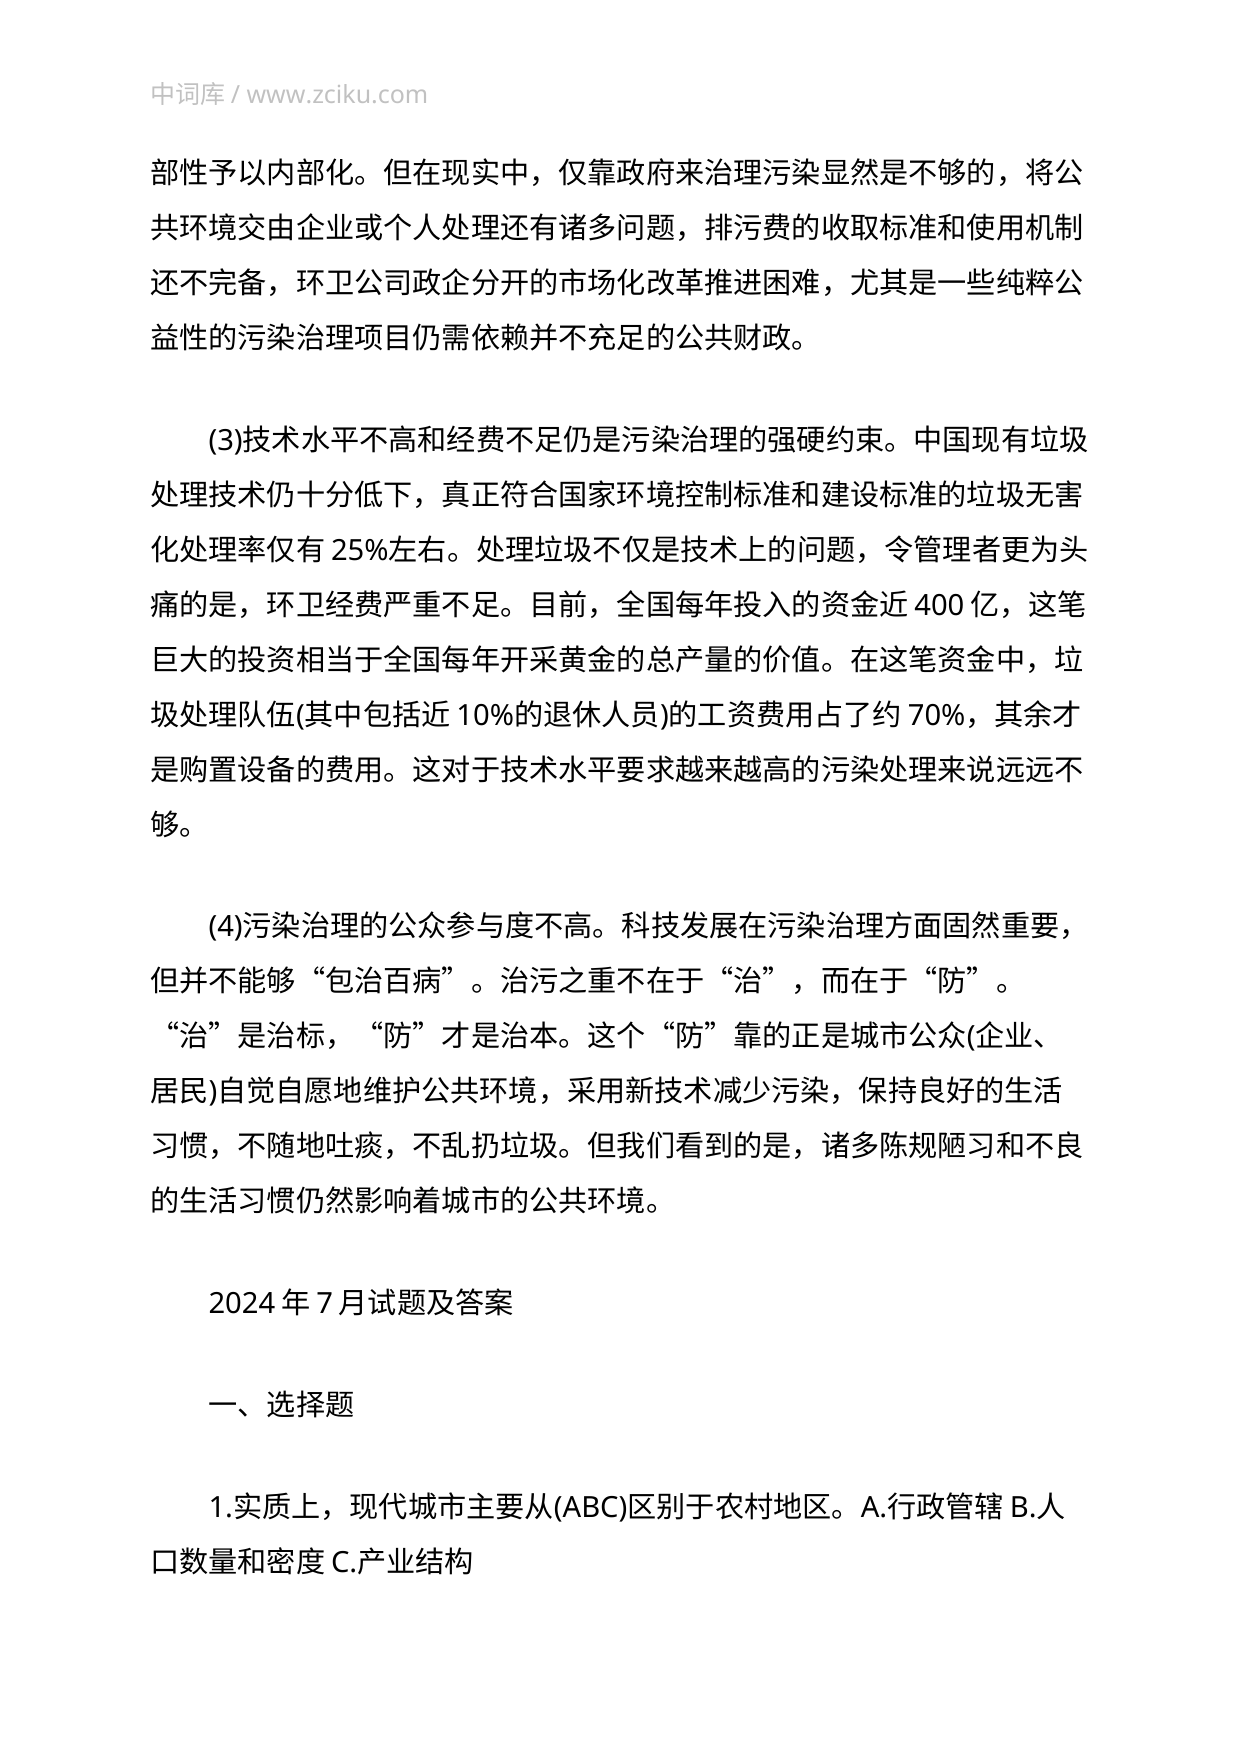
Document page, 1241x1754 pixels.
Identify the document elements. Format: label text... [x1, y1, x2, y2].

text 2024年7月试题及答案 [150, 1279, 1090, 1322]
text (4)污染治理的公众参与度不高。科技发展在污染治理方面固然重要，但并不能够“包治百病”。治污之重不在于“治”，而在于“防”。“治”是治标，“防”才是治本。这个“防”靠的正是城市公众(企业、居民)自觉自愿地维护公共环境，采用新技术减少污染，保持良好的生活习惯，不随地吐痰，不乱扔垃圾。但我们看到的是，诸多陈规陋习和不良的生活习惯仍然影响着城市的公共环境。 [150, 903, 1090, 1220]
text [150, 150, 1090, 357]
text 一、选择题 [150, 1381, 1090, 1424]
text 1.实质上，现代城市主要从(ABC)区别于农村地区。A.行政管辖B.人口数量和密度C.产业结构 [150, 1483, 1090, 1581]
text (3)技术水平不高和经费不足仍是污染治理的强硬约束。中国现有垃圾处理技术仍十分低下，真正符合国家环境控制标准和建设标准的垃圾无害化处理率仅有25%左右。处理垃圾不仅是技术上的问题，令管理者更为头痛的是，环卫经费严重不足。目前，全国每年投入的资金近400亿，这笔巨大的投资相当于全国每年开采黄金的总产量的价值。在这笔资金中，垃圾处理队伍(其中包括近10%的退休人员)的工资费用占了约70%，其余才是购置设备的费用。这对于技术水平要求越来越高的污染处理来说远远不够。 [150, 416, 1090, 843]
